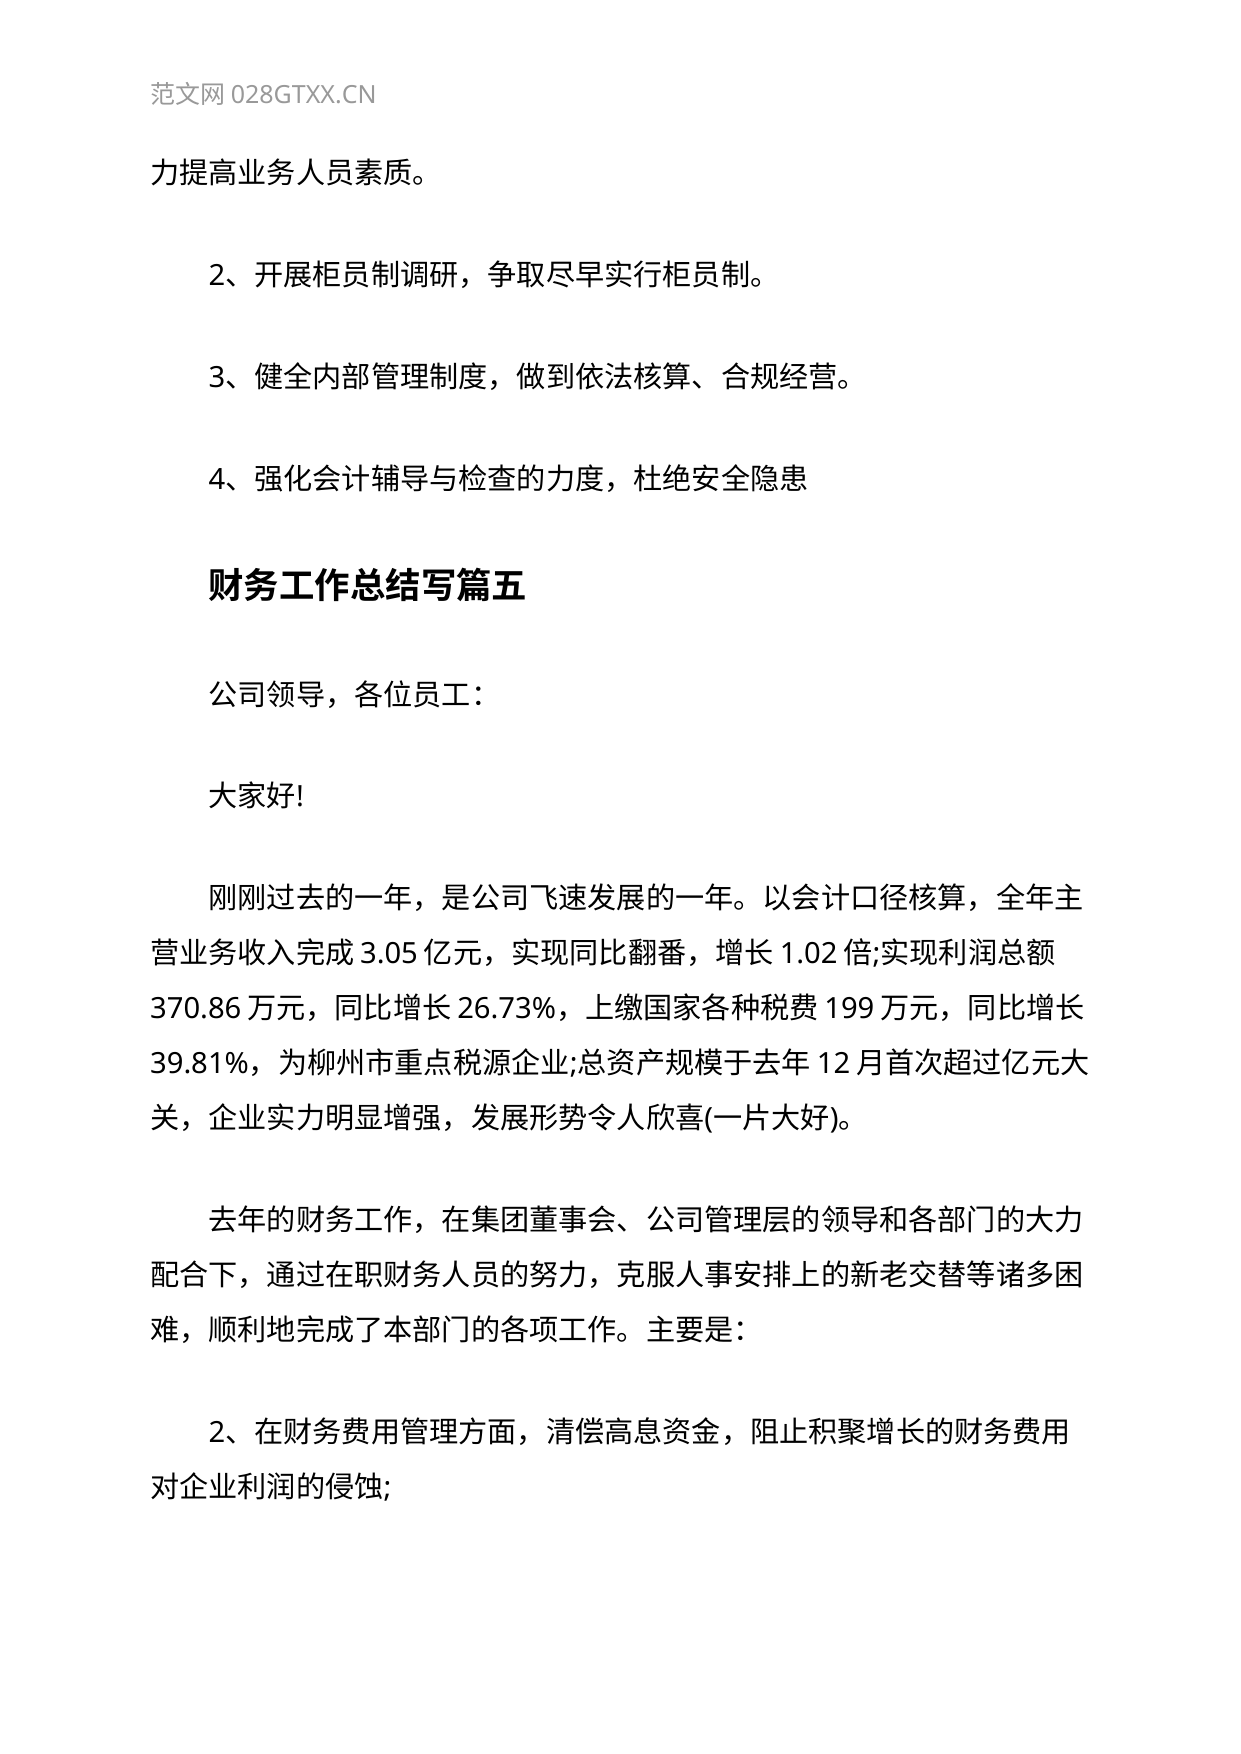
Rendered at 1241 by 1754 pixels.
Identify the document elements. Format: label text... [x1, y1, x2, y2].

text 4、强化会计辅导与检查的力度，杜绝安全隐患 [150, 456, 1090, 498]
text 公司领导，各位员工： [150, 671, 1090, 713]
text 财务工作总结写篇五 [150, 558, 1090, 609]
text 3、健全内部管理制度，做到依法核算、合规经营。 [150, 354, 1090, 396]
text 2、在财务费用管理方面，清偿高息资金，阻止积聚增长的财务费用对企业利润的侵蚀; [150, 1408, 1090, 1506]
text 2、开展柜员制调研，争取尽早实行柜员制。 [150, 252, 1090, 294]
text 刚刚过去的一年，是公司飞速发展的一年。以会计口径核算，全年主营业务收入完成3.05亿元，实现同比翻番，增长1.02倍;实现利润总额370.86万元，同比增长26.73%，上缴国家各种税费199万元，同比增长39.81%，为柳州市重点税源企业;总资产规模于去年12月首次超过亿元大关，企业实力明显增强，发展形势令人欣喜(一片大好)。 [150, 875, 1090, 1137]
text 去年的财务工作，在集团董事会、公司管理层的领导和各部门的大力配合下，通过在职财务人员的努力，克服人事安排上的新老交替等诸多困难，顺利地完成了本部门的各项工作。主要是： [150, 1197, 1090, 1349]
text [150, 150, 1090, 192]
text 大家好! [150, 773, 1090, 815]
